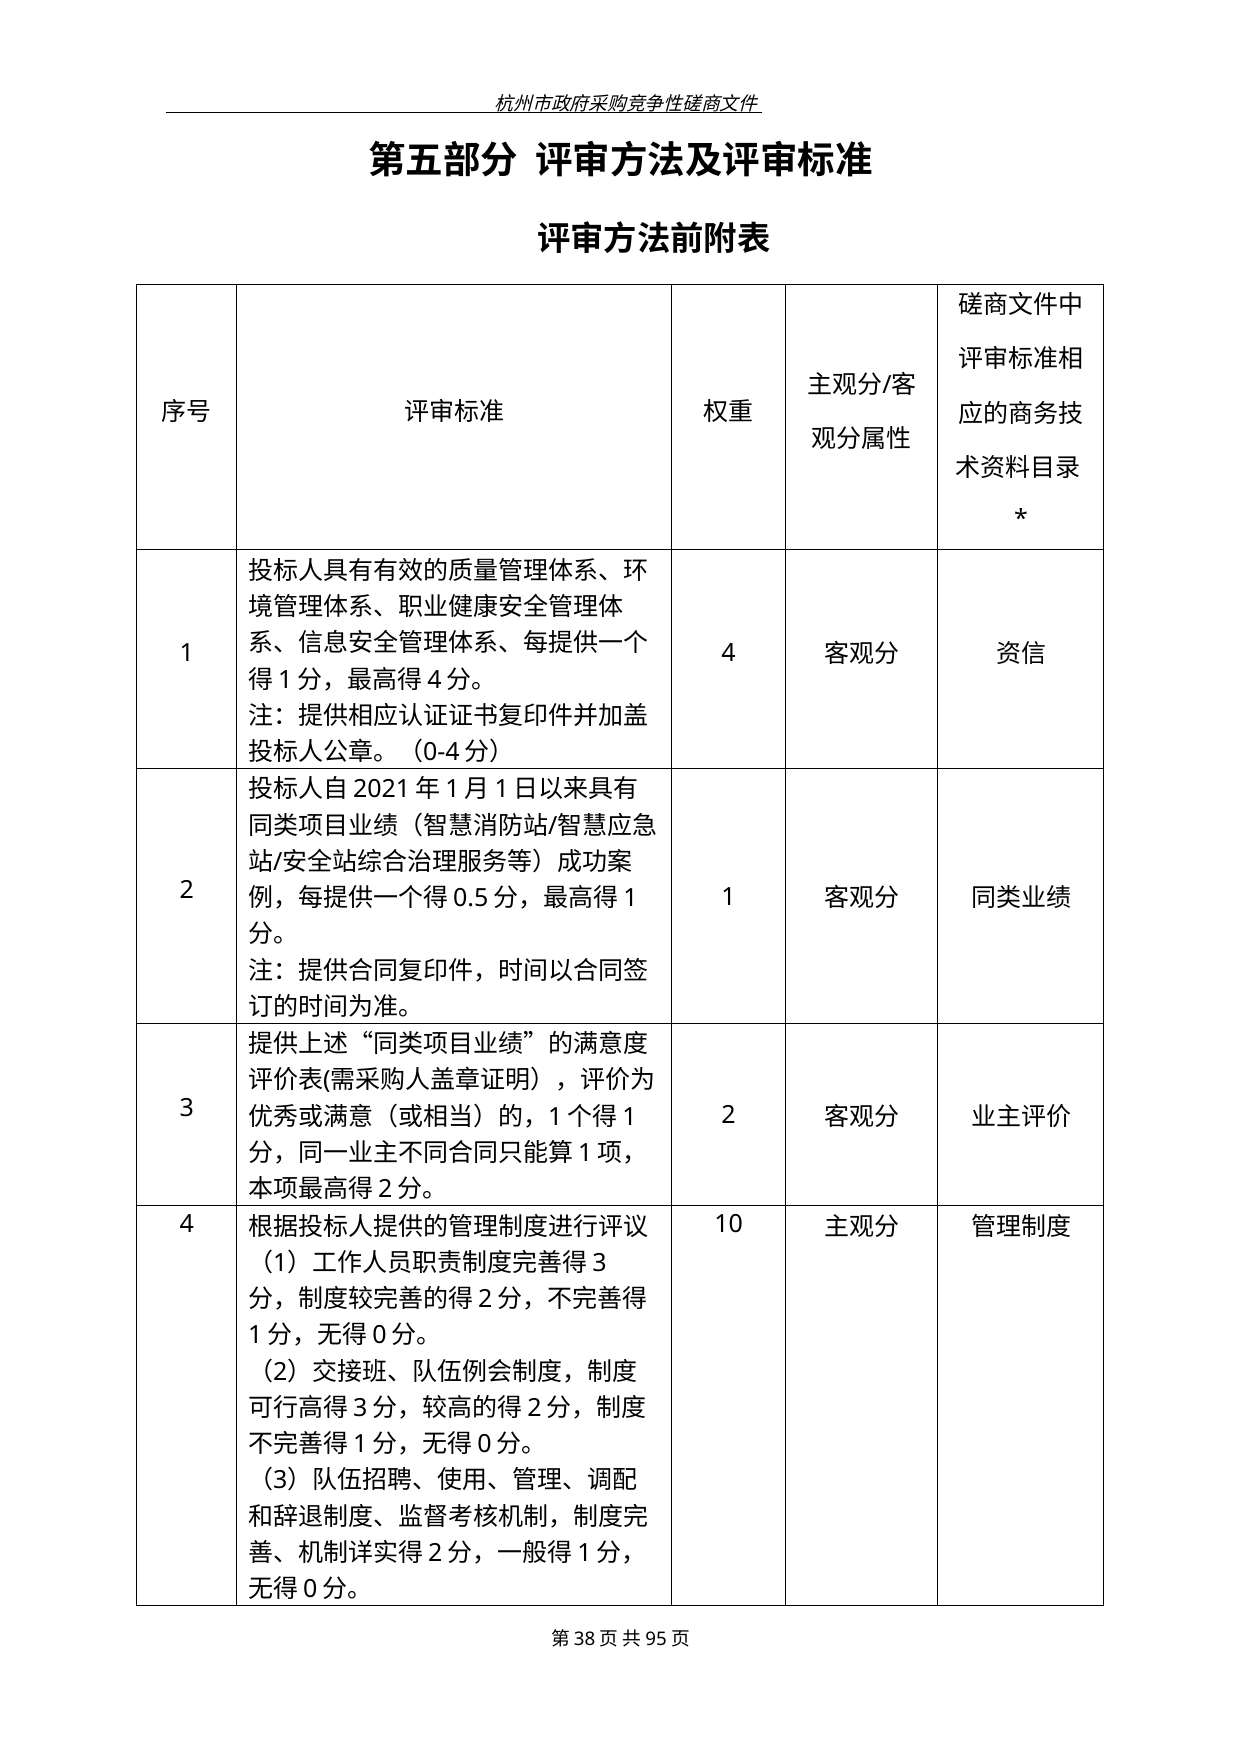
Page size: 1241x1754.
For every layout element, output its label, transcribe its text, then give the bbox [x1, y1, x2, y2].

table_cell 业主评价 [938, 1024, 1103, 1205]
table_cell 客观分 [786, 550, 937, 768]
table_cell 投标人具有有效的质量管理体系、环境管理体系、职业健康安全管理体系、信息安全管理体系、每提供一个得1分，最高得4分。 注：提供相应认证证书复印件并加盖投标人公章。（0-4分） [237, 550, 671, 768]
table_cell 同类业绩 [938, 769, 1103, 1023]
table_cell 1 [672, 769, 785, 1023]
table_header 主观分/客观分属性 [786, 285, 937, 549]
text 评审方法前附表 [148, 211, 1092, 259]
table_cell 提供上述“同类项目业绩”的满意度评价表(需采购人盖章证明），评价为优秀或满意（或相当）的，1个得1分，同一业主不同合同只能算1项，本项最高得2分。 [237, 1024, 671, 1205]
table_cell 4 [672, 550, 785, 768]
table_cell 10 [672, 1206, 785, 1605]
table_cell 4 [137, 1206, 236, 1605]
table_cell 客观分 [786, 1024, 937, 1205]
table_cell 1 [137, 550, 236, 768]
table_header 序号 [137, 285, 236, 549]
table_cell 客观分 [786, 769, 937, 1023]
table_header 权重 [672, 285, 785, 549]
table_cell 3 [137, 1024, 236, 1205]
table_cell 2 [137, 769, 236, 1023]
table_header 磋商文件中评审标准相应的商务技术资料目录 * [938, 285, 1103, 549]
table_header 评审标准 [237, 285, 671, 549]
text 第五部分 评审方法及评审标准 [148, 130, 1092, 184]
table_cell 投标人自2021年1月1日以来具有同类项目业绩（智慧消防站/智慧应急站/安全站综合治理服务等）成功案例，每提供一个得0.5分，最高得1分。 注：提供合同复印件，时间以合同签订的时间为准。 [237, 769, 671, 1023]
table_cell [237, 1206, 671, 1605]
table_cell 2 [672, 1024, 785, 1205]
table_cell 管理制度 [938, 1206, 1103, 1605]
table_cell 主观分 [786, 1206, 937, 1605]
table_cell 资信 [938, 550, 1103, 768]
